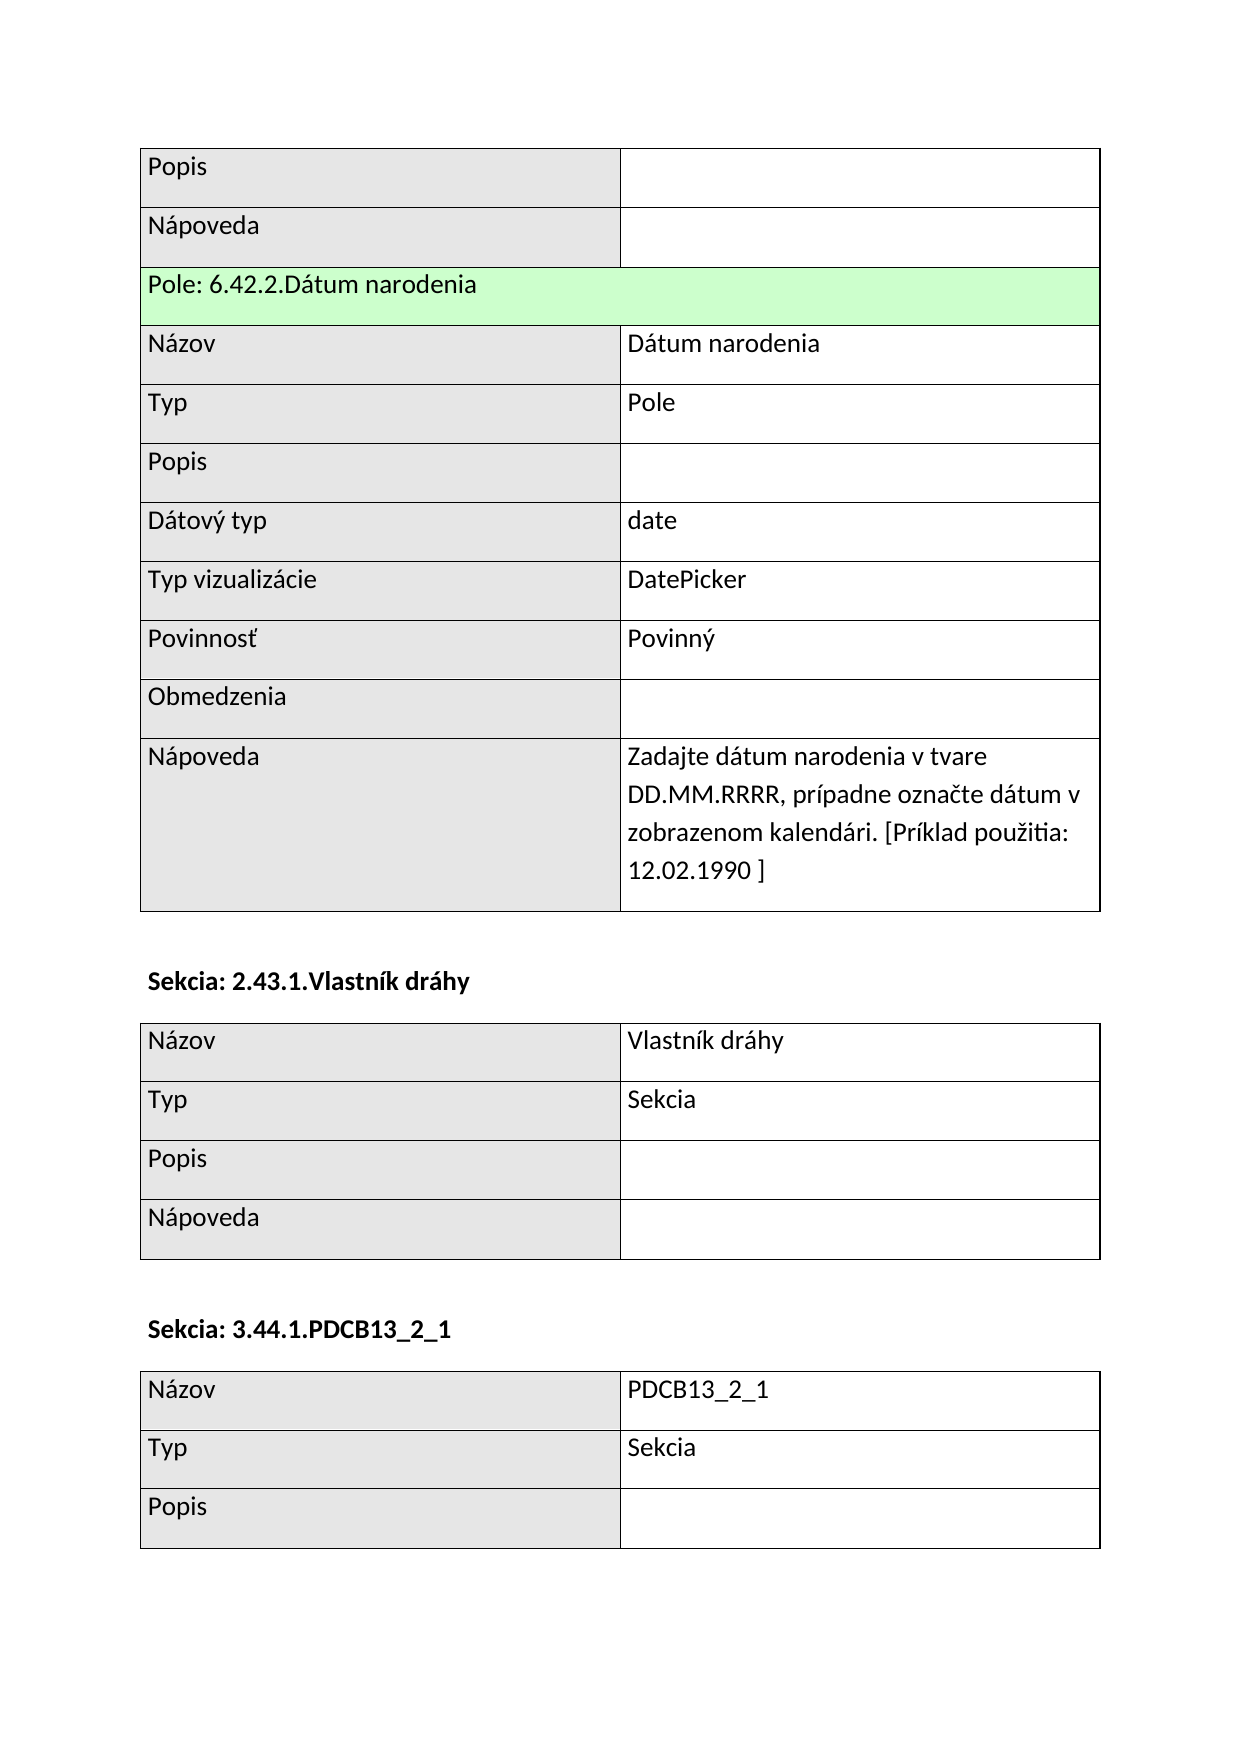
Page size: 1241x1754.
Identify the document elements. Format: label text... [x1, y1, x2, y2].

table_cell Dátový typ [141, 503, 620, 561]
table_cell Typ [141, 1082, 620, 1140]
table_cell Názov [141, 326, 620, 384]
table_cell Popis [141, 1141, 620, 1199]
table_cell Nápoveda [141, 739, 620, 911]
table_cell Popis [141, 444, 620, 502]
table_cell date [621, 503, 1099, 561]
table_cell Popis [141, 149, 620, 207]
table_header Vlastník dráhy [621, 1024, 1099, 1081]
table_cell [621, 208, 1099, 267]
table_cell [621, 444, 1099, 502]
table_cell DatePicker [621, 562, 1099, 620]
table_cell Pole: 6.42.2.Dátum narodenia [141, 268, 1099, 325]
table_cell Dátum narodenia [621, 326, 1099, 384]
text Sekcia: 2.43.1.Vlastník dráhy [148, 964, 1093, 997]
table_header PDCB13_2_1 [621, 1372, 1099, 1429]
table_cell Povinný [621, 621, 1099, 678]
table_header Názov [141, 1024, 620, 1081]
table_cell Typ [141, 1431, 620, 1488]
table_cell Typ vizualizácie [141, 562, 620, 620]
table_cell Sekcia [621, 1431, 1099, 1488]
table_cell [621, 1200, 1099, 1259]
table_cell Sekcia [621, 1082, 1099, 1140]
text Sekcia: 3.44.1.PDCB13_2_1 [148, 1312, 1093, 1345]
table_cell [621, 680, 1099, 738]
table_cell Nápoveda [141, 208, 620, 267]
table_cell Povinnosť [141, 621, 620, 678]
table_cell Typ [141, 385, 620, 443]
table_cell Pole [621, 385, 1099, 443]
table_cell [621, 1141, 1099, 1199]
table_cell Zadajte dátum narodenia v tvare DD.MM.RRRR, prípadne označte dátum v zobrazenom kalendári. [Príklad použitia: 12.02.1990 ] [621, 739, 1099, 911]
table_cell Popis [141, 1489, 620, 1548]
table_cell Nápoveda [141, 1200, 620, 1259]
table_cell [621, 1489, 1099, 1548]
table_cell Obmedzenia [141, 680, 620, 738]
table_cell [621, 149, 1099, 207]
table_header Názov [141, 1372, 620, 1429]
